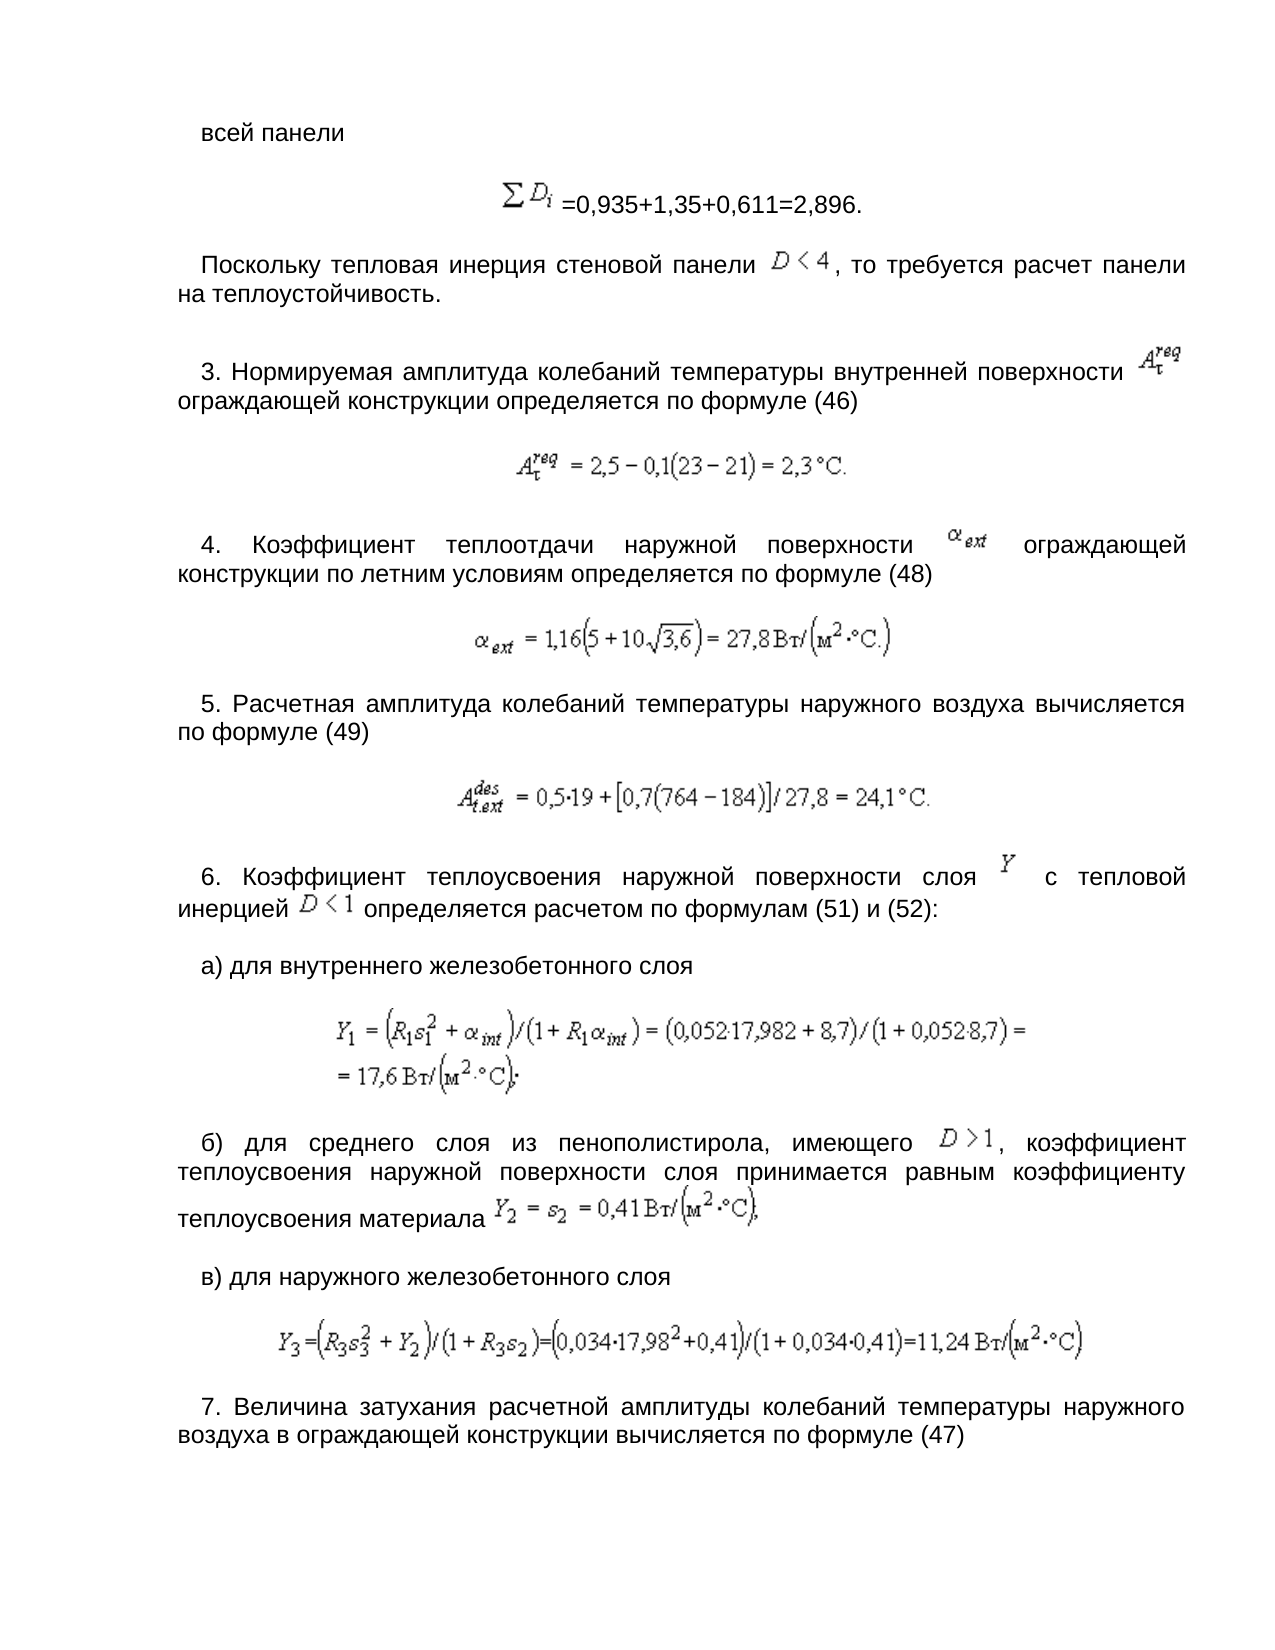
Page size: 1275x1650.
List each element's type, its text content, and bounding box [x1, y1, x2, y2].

text б) для среднего слоя из пенополистирола, имеющего , коэффициент теплоусвоения наружной поверхности слоя принимается равным коэффициенту теплоусвоения материала [177, 1125, 1186, 1233]
picture [492, 1185, 764, 1228]
picture [998, 847, 1024, 885]
text Поскольку тепловая инерция стеновой панели , то требуется расчет панели на теплоустойчивость. [177, 247, 1186, 308]
text 6. Коэффициент теплоусвоения наружной поверхности слоя с тепловой инерцией определяется расчетом по формулам (51) и (52): [177, 847, 1186, 922]
text 7. Величина затухания расчетной амплитуды колебаний температуры наружного воздуха в ограждающей конструкции вычисляется по формуле (47) [177, 1392, 1186, 1449]
picture [453, 775, 934, 819]
picture [471, 616, 893, 660]
picture [512, 443, 852, 487]
text а) для внутреннего железобетонного слоя [177, 951, 1186, 980]
text 5. Расчетная амплитуда колебаний температуры наружного воздуха вычисляется по формуле (49) [177, 689, 1186, 746]
text 3. Нормируемая амплитуда колебаний температуры внутренней поверхности ограждающей конструкции определяется по формуле (46) [177, 337, 1186, 414]
picture [276, 1319, 1088, 1363]
picture [944, 515, 993, 554]
picture [500, 175, 562, 214]
text всей панели [177, 118, 1186, 147]
text в) для наружного железобетонного слоя [177, 1262, 1186, 1290]
text 4. Коэффициент теплоотдачи наружной поверхности ограждающей конструкции по летним условиям определяется по формуле (48) [177, 516, 1186, 587]
picture [334, 1008, 1030, 1096]
picture [295, 890, 357, 917]
text =0,935+1,35+0,611=2,896. [177, 176, 1186, 218]
picture [935, 1124, 998, 1152]
picture [767, 247, 834, 274]
picture [1134, 336, 1187, 381]
